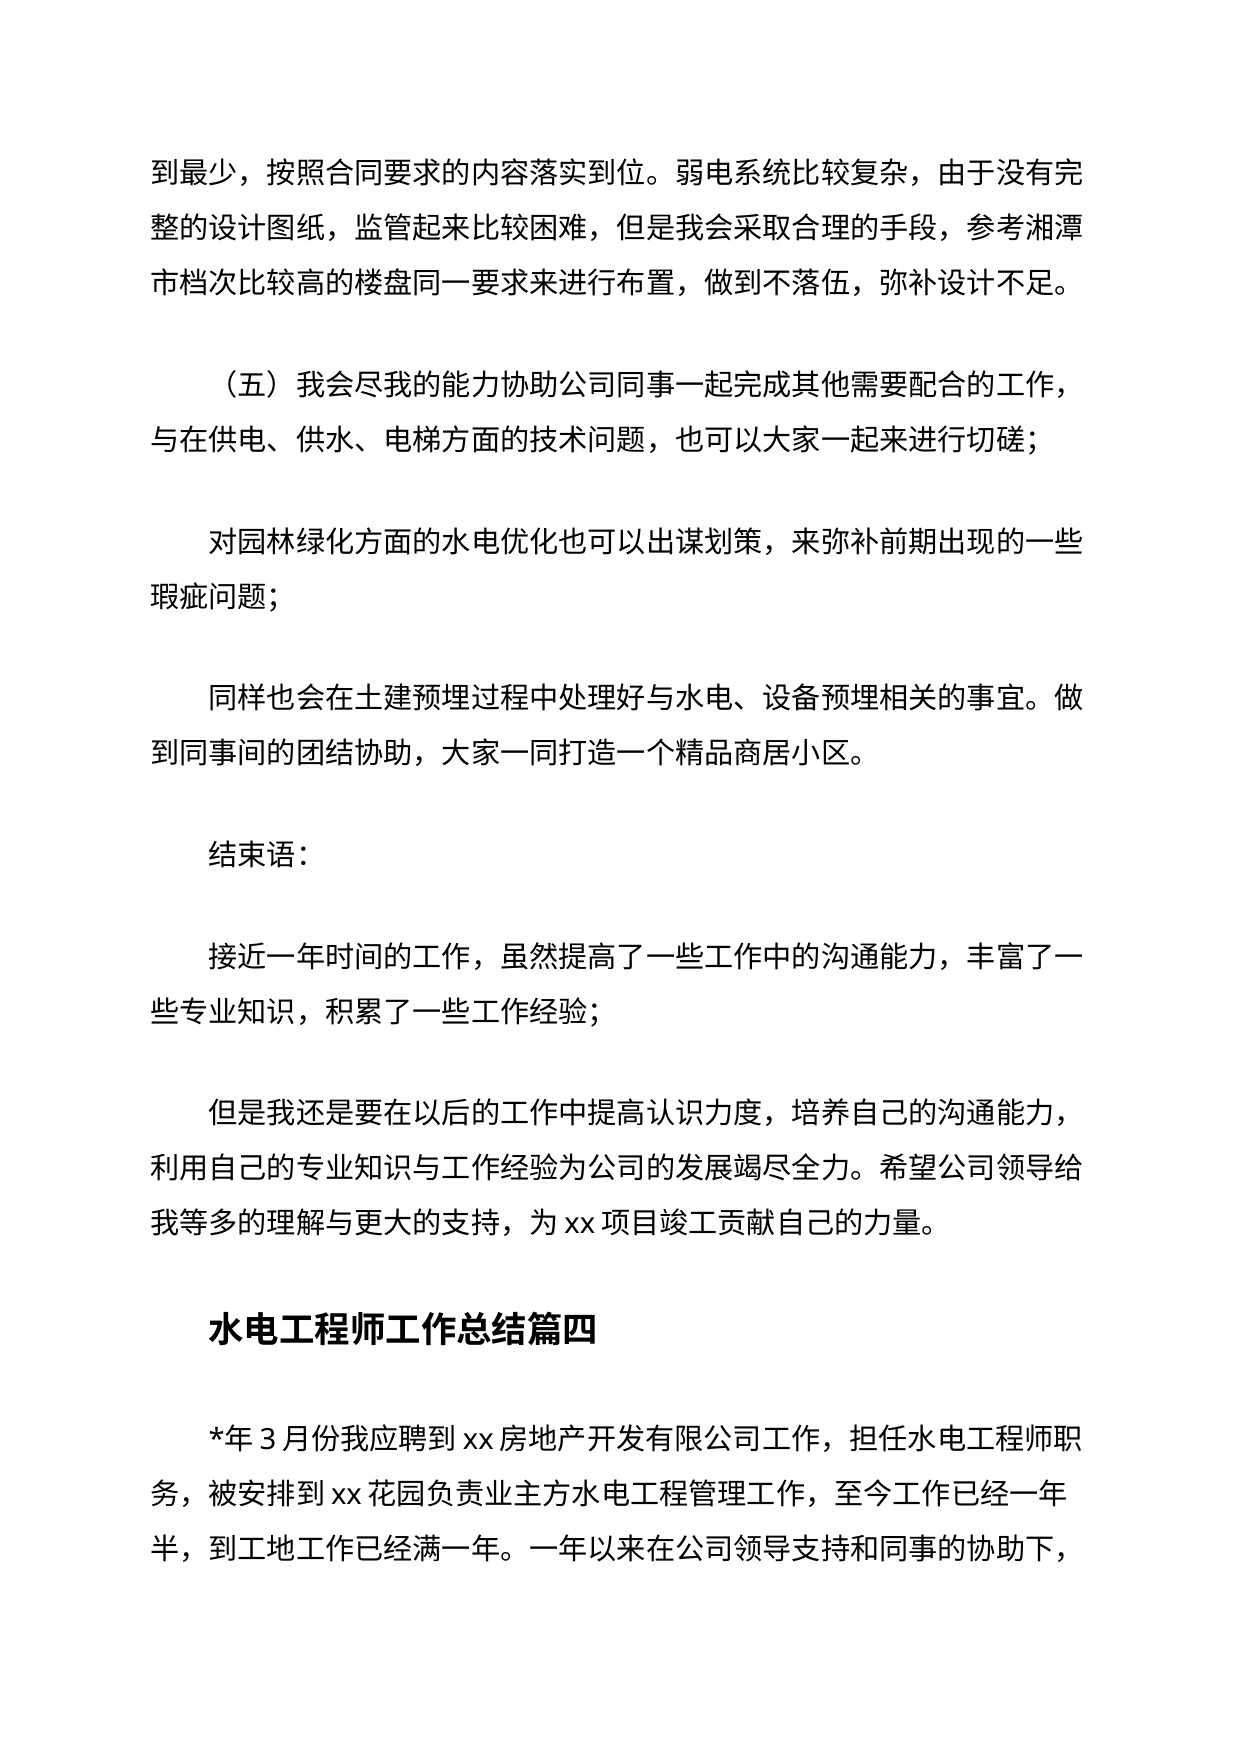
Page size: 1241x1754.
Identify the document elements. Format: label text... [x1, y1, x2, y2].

text 接近一年时间的工作，虽然提高了一些工作中的沟通能力，丰富了一些专业知识，积累了一些工作经验； [150, 933, 1090, 1031]
text 同样也会在土建预埋过程中处理好与水电、设备预埋相关的事宜。做到同事间的团结协助，大家一同打造一个精品商居小区。 [150, 675, 1090, 772]
text （五）我会尽我的能力协助公司同事一起完成其他需要配合的工作，与在供电、供水、电梯方面的技术问题，也可以大家一起来进行切磋； [150, 362, 1090, 459]
text 水电工程师工作总结篇四 [150, 1302, 1090, 1353]
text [150, 1415, 1090, 1567]
text 对园林绿化方面的水电优化也可以出谋划策，来弥补前期出现的一些瑕疵问题； [150, 518, 1090, 615]
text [150, 150, 1090, 302]
text 但是我还是要在以后的工作中提高认识力度，培养自己的沟通能力，利用自己的专业知识与工作经验为公司的发展竭尽全力。希望公司领导给我等多的理解与更大的支持，为xx项目竣工贡献自己的力量。 [150, 1090, 1090, 1242]
text 结束语： [150, 832, 1090, 874]
